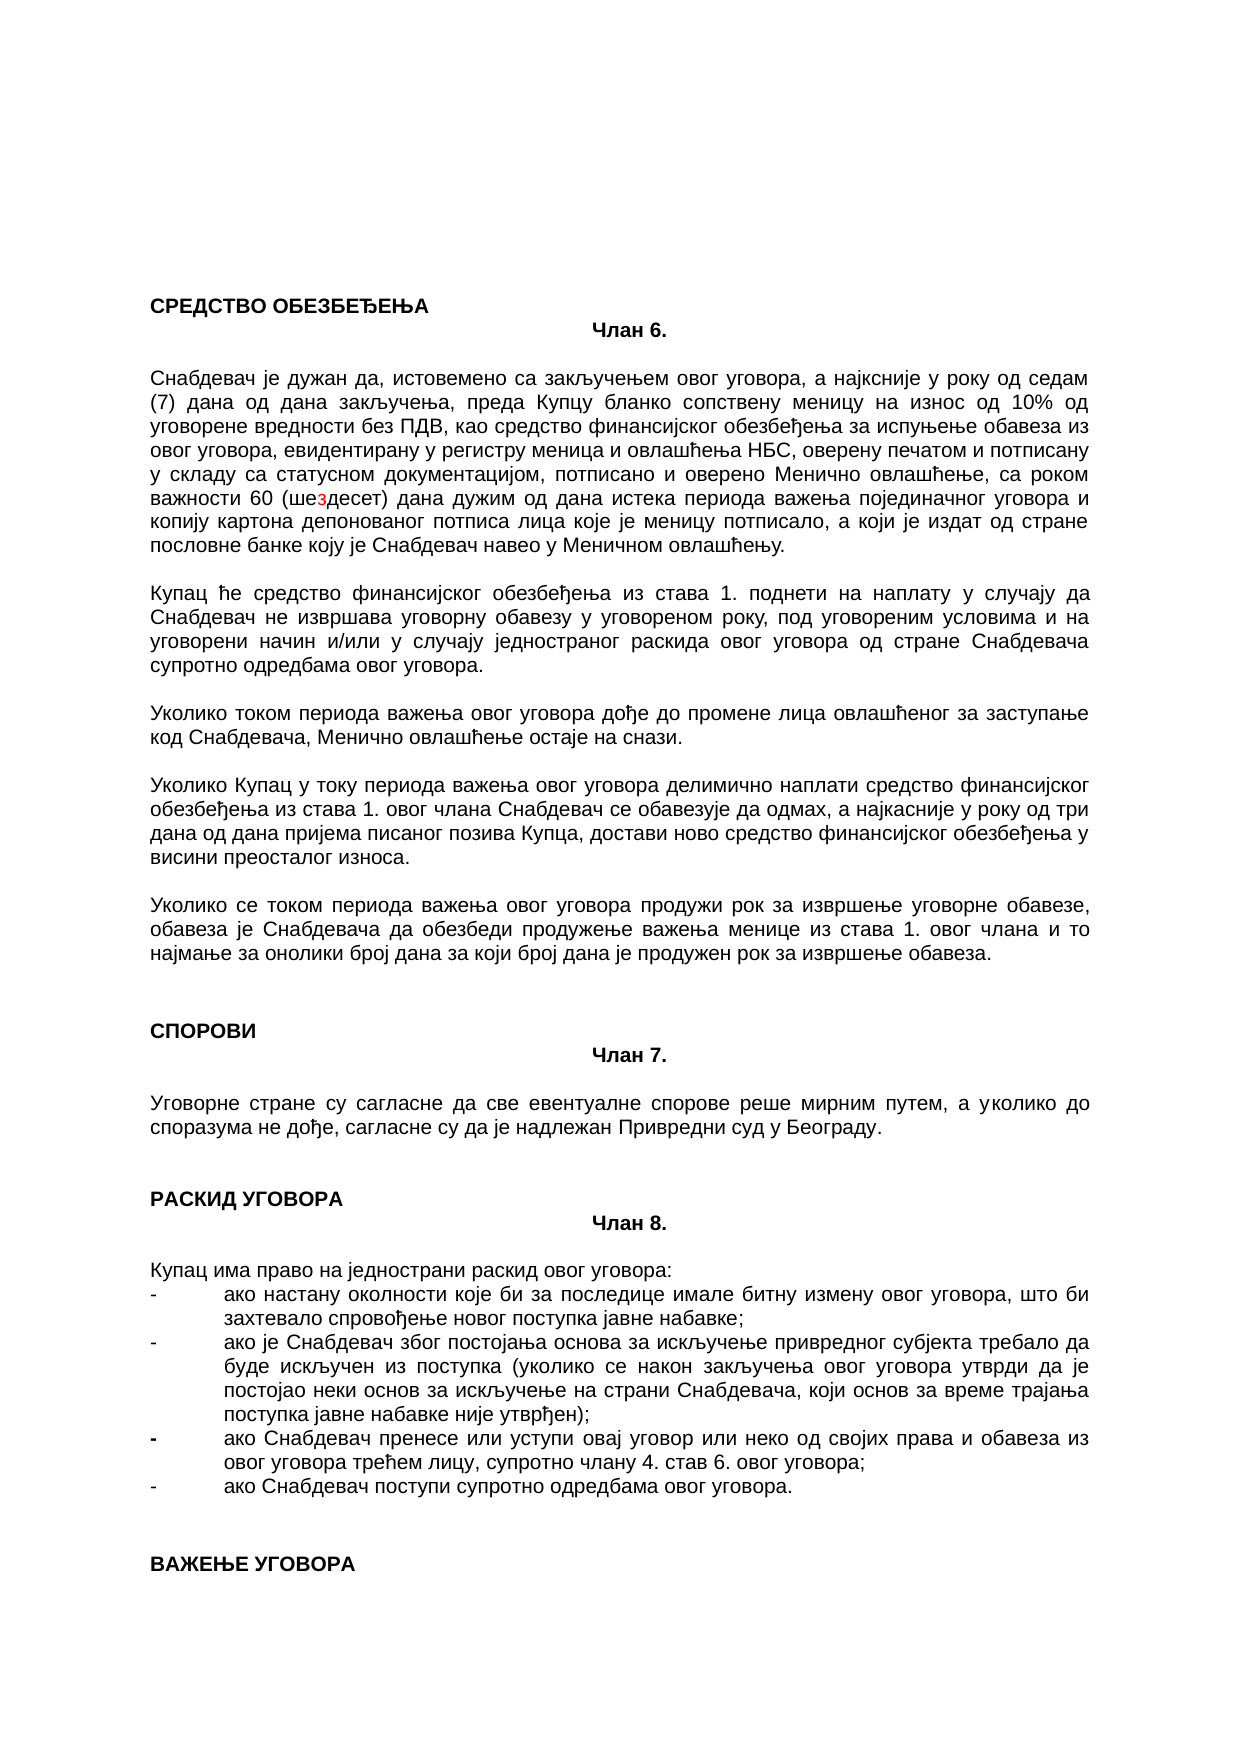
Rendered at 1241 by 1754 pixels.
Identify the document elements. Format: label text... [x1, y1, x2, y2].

text ВАЖЕЊЕ УГОВОРА [150, 1552, 1090, 1576]
text Купац ће средство финансијског обезбеђења из става 1. поднети на наплату у случају да Снабдевач не извршава уговорну обавезу у уговореном року, под уговореним условима и на уговорени начин и/или у случају једностраног раскида овог уговора од стране Снабдевача супротно одредбама овог уговора. [150, 581, 1090, 677]
text Члан 6. [169, 318, 1090, 342]
text - ако Снабдевач пренесе или уступи овај уговор или неко од својих права и обавеза из овог уговора трећем лицу, супротно члану 4. став 6. овог уговора; [150, 1426, 1090, 1474]
text РАСКИД УГОВОРА [150, 1186, 1090, 1210]
text Купац има право на једнострани раскид овог уговора: [150, 1258, 1090, 1282]
text Уколико током периода важења овог уговора дође до промене лица овлашћеног за заступање код Снабдевача, Менично овлашћење остаје на снази. [150, 701, 1090, 749]
text Члан 7. [169, 1043, 1090, 1067]
text Члан 8. [169, 1210, 1090, 1234]
text Уколико Купац у току периода важења овог уговора делимично наплати средство финансијског обезбеђења из става 1. овог члана Снабдевач се обавезује да одмах, а најкасније у року од три дана од дана пријема писаног позива Купца, достави ново средство финансијског обезбеђења у висини преосталог износа. [150, 773, 1090, 869]
text - ако је Снабдевач због постојања основа за искључење привредног субјекта требало да буде искључен из поступка (уколико се након закључења овог уговора утврди да је постојао неки основ за искључење на страни Снабдевача, који основ за време трајања поступка јавне набавке није утврђен); [150, 1330, 1090, 1426]
text - ако настану околности које би за последице имале битну измену овог уговора, што би захтевало спровођење новог поступка јавне набавке; [150, 1282, 1090, 1330]
text СРЕДСТВО ОБЕЗБЕЂЕЊА [150, 294, 1090, 318]
text СПОРОВИ [150, 1019, 1090, 1043]
text Уговорне стране су сагласне да све евентуалне спорове реше мирним путем, а уколико до споразума не дође, сагласне су да је надлежан Привредни суд у Београду. [150, 1091, 1090, 1138]
text - ако Снабдевач поступи супротно одредбама овог уговора. [150, 1474, 1090, 1498]
text Снабдевач је дужан да, истовемено са закључењем овог уговора, а најксније у року од седам (7) дана од дана закључења, преда Купцу бланко сопствену меницу на износ од 10% од уговорене вредности без ПДВ, као средство финансијског обезбеђења за испуњење обавеза из овог уговора, евидентирану у регистру меница и овлашћења НБС, оверену печатом и потписану у складу са статусном документацијом, потписано и оверено Менично овлашћење, са роком важности 60 (шездесет) дана дужим од дана истека периода важења појединачног уговора и копију картона депонованог потписа лица које је меницу потписало, а који је издат од стране пословне банке коју је Снабдевач навео у Меничном овлашћењу. [150, 366, 1090, 557]
text Уколико се током периода важења овог уговора продужи рок за извршење уговорне обавезе, обавеза је Снабдевача да обезбеди продужење важења менице из става 1. овог члана и то најмање за онолики број дана за који број дана је продужен рок за извршење обавеза. [150, 893, 1090, 964]
